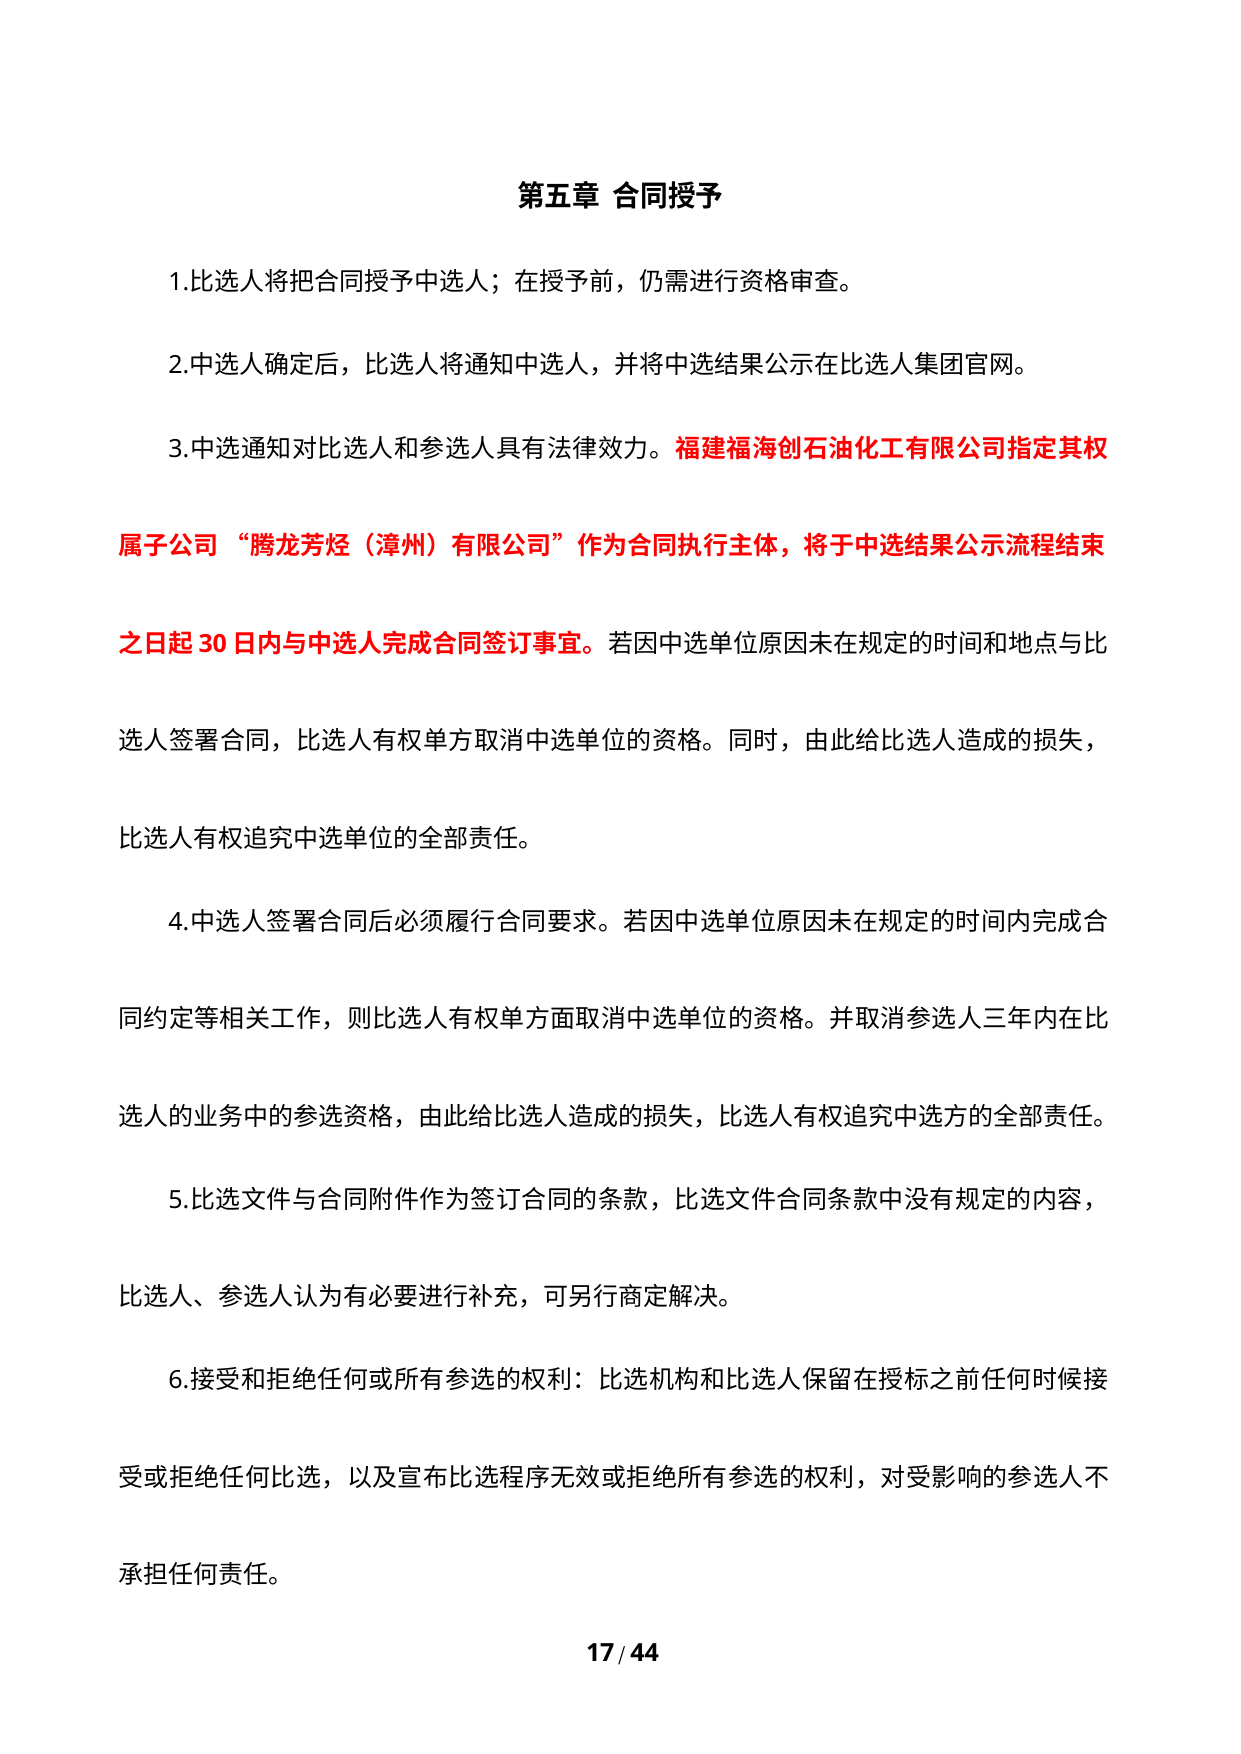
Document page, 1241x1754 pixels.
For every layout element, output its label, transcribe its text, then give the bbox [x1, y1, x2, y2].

text 1.比选人将把合同授予中选人；在授予前，仍需进行资格审查。 [118, 247, 1109, 312]
text 3.中选通知对比选人和参选人具有法律效力。福建福海创石油化工有限公司指定其权属子公司 “腾龙芳烃（漳州）有限公司”作为合同执行主体，将于中选结果公示流程结束之日起30日内与中选人完成合同签订事宜。若因中选单位原因未在规定的时间和地点与比选人签署合同，比选人有权单方取消中选单位的资格。同时，由此给比选人造成的损失，比选人有权追究中选单位的全部责任。 [118, 414, 1109, 869]
text 6.接受和拒绝任何或所有参选的权利：比选机构和比选人保留在授标之前任何时候接受或拒绝任何比选，以及宣布比选程序无效或拒绝所有参选的权利，对受影响的参选人不承担任何责任。 [118, 1346, 1109, 1606]
text 5.比选文件与合同附件作为签订合同的条款，比选文件合同条款中没有规定的内容， 比选人、参选人认为有必要进行补充，可另行商定解决。 [118, 1165, 1109, 1327]
text 4.中选人签署合同后必须履行合同要求。若因中选单位原因未在规定的时间内完成合同约定等相关工作，则比选人有权单方面取消中选单位的资格。并取消参选人三年内在比选人的业务中的参选资格，由此给比选人造成的损失，比选人有权追究中选方的全部责任。 [118, 887, 1109, 1147]
text 2.中选人确定后，比选人将通知中选人，并将中选结果公示在比选人集团官网。 [118, 331, 1109, 396]
text 第五章 合同授予 [118, 161, 1122, 226]
